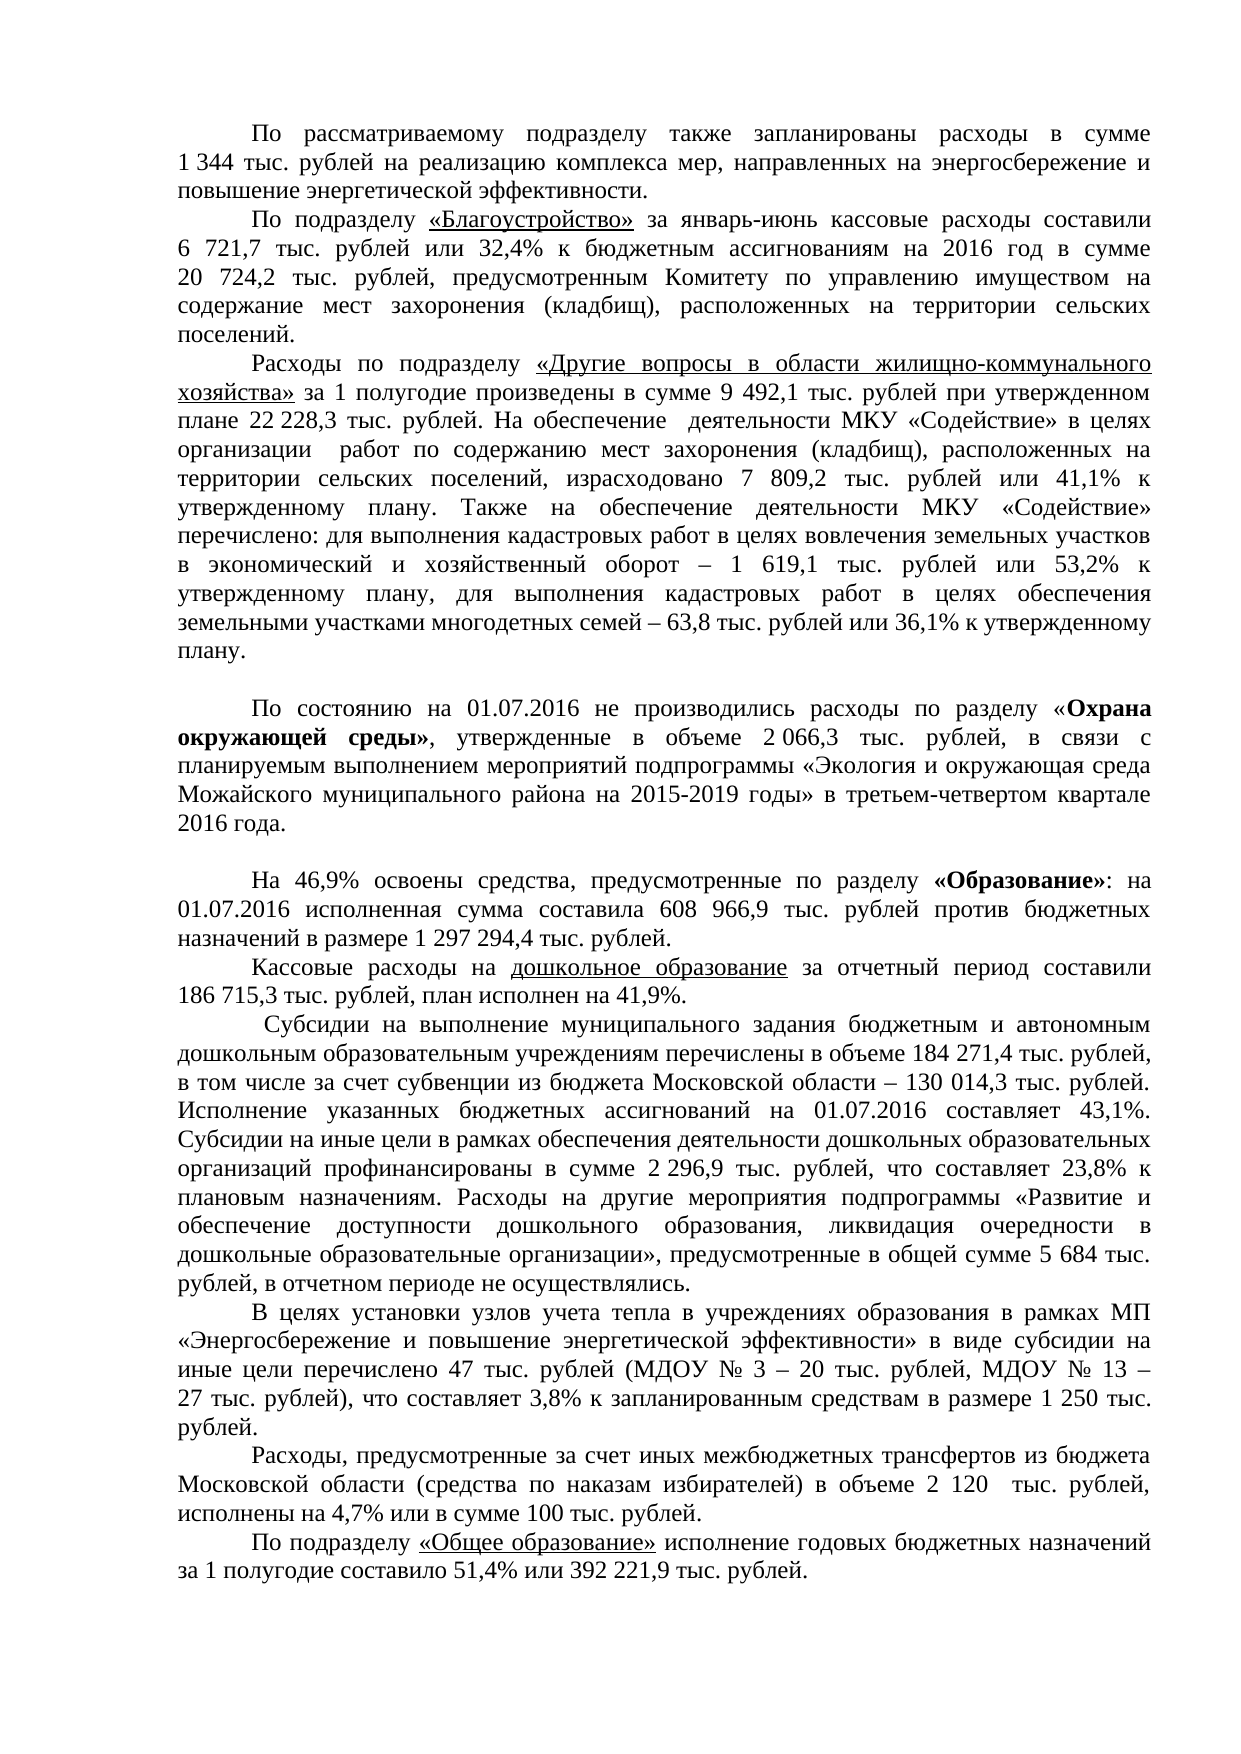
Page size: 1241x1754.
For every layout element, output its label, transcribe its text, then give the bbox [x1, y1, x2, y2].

text В целях установки узлов учета тепла в учреждениях образования в рамках МП «Энергосбережение и повышение энергетической эффективности» в виде субсидии на иные цели перечислено 47 тыс. рублей (МДОУ № 3 – 20 тыс. рублей, МДОУ № 13 – 27 тыс. рублей), что составляет 3,8% к запланированным средствам в размере 1 250 тыс. рублей. [177, 1297, 1152, 1441]
text По рассматриваемому подразделу также запланированы расходы в сумме 1 344 тыс. рублей на реализацию комплекса мер, направленных на энергосбережение и повышение энергетической эффективности. [177, 118, 1152, 204]
text На 46,9% освоены средства, предусмотренные по разделу «Образование»: на 01.07.2016 исполненная сумма составила 608 966,9 тыс. рублей против бюджетных назначений в размере 1 297 294,4 тыс. рублей. [177, 866, 1152, 952]
text Расходы, предусмотренные за счет иных межбюджетных трансфертов из бюджета Московской области (средства по наказам избирателей) в объеме 2 120 тыс. рублей, исполнены на 4,7% или в сумме 100 тыс. рублей. [177, 1441, 1152, 1527]
text Расходы по подразделу «Другие вопросы в области жилищно-коммунального хозяйства» за 1 полугодие произведены в сумме 9 492,1 тыс. рублей при утвержденном плане 22 228,3 тыс. рублей. На обеспечение деятельности МКУ «Содействие» в целях организации работ по содержанию мест захоронения (кладбищ), расположенных на территории сельских поселений, израсходовано 7 809,2 тыс. рублей или 41,1% к утвержденному плану. Также на обеспечение деятельности МКУ «Содействие» перечислено: для выполнения кадастровых работ в целях вовлечения земельных участков в экономический и хозяйственный оборот – 1 619,1 тыс. рублей или 53,2% к утвержденному плану, для выполнения кадастровых работ в целях обеспечения земельными участками многодетных семей – 63,8 тыс. рублей или 36,1% к утвержденному плану. [177, 348, 1152, 664]
text По состоянию на 01.07.2016 не производились расходы по разделу «Охрана окружающей среды», утвержденные в объеме 2 066,3 тыс. рублей, в связи с планируемым выполнением мероприятий подпрограммы «Экология и окружающая среда Можайского муниципального района на 2015-2019 годы» в третьем-четвертом квартале 2016 года. [177, 693, 1152, 837]
text Кассовые расходы на дошкольное образование за отчетный период составили 186 715,3 тыс. рублей, план исполнен на 41,9%. [177, 952, 1152, 1009]
text По подразделу «Благоустройство» за январь-июнь кассовые расходы составили 6 721,7 тыс. рублей или 32,4% к бюджетным ассигнованиям на 2016 год в сумме 20 724,2 тыс. рублей, предусмотренным Комитету по управлению имуществом на содержание мест захоронения (кладбищ), расположенных на территории сельских поселений. [177, 204, 1152, 348]
text По подразделу «Общее образование» исполнение годовых бюджетных назначений за 1 полугодие составило 51,4% или 392 221,9 тыс. рублей. [177, 1527, 1152, 1584]
text Субсидии на выполнение муниципального задания бюджетным и автономным дошкольным образовательным учреждениям перечислены в объеме 184 271,4 тыс. рублей, в том числе за счет субвенции из бюджета Московской области – 130 014,3 тыс. рублей. Исполнение указанных бюджетных ассигнований на 01.07.2016 составляет 43,1%. Субсидии на иные цели в рамках обеспечения деятельности дошкольных образовательных организаций профинансированы в сумме 2 296,9 тыс. рублей, что составляет 23,8% к плановым назначениям. Расходы на другие мероприятия подпрограммы «Развитие и обеспечение доступности дошкольного образования, ликвидация очередности в дошкольные образовательные организации», предусмотренные в общей сумме 5 684 тыс. рублей, в отчетном периоде не осуществлялись. [177, 1009, 1152, 1297]
